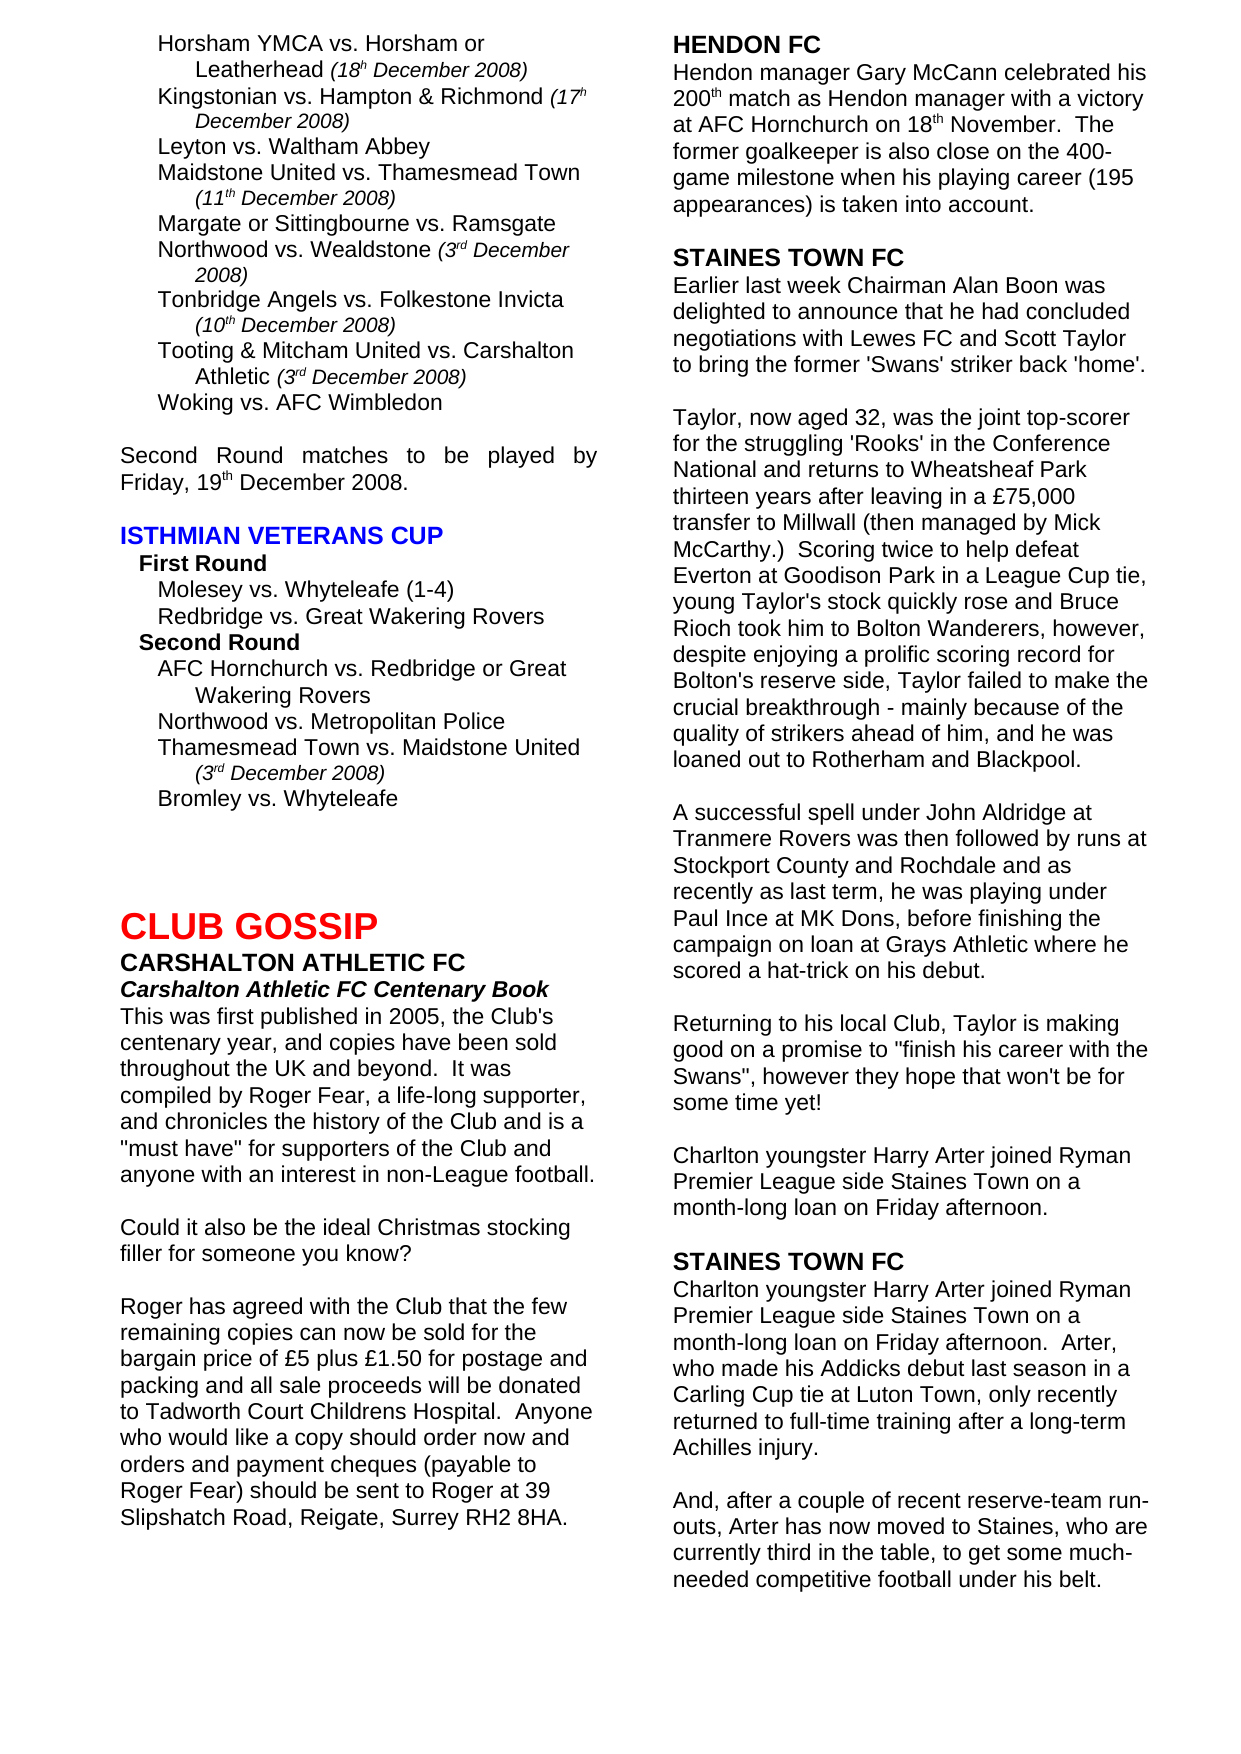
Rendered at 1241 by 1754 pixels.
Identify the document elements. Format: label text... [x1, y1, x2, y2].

text Returning to his local Club, is making good on a promise to "finish his career with the Swans", however they hope that won't be for some time yet! [673, 983, 1150, 1115]
text Could it also be the ideal Christmas stocking filler for someone you know? [120, 1213, 598, 1266]
text Second Round [139, 629, 598, 655]
text or Sittingbourne vs. Ramsgate [157, 210, 598, 236]
text TOWN FC [673, 243, 1141, 272]
text Leyton vs. Abbey [157, 133, 598, 159]
text CARSHALTON ATHLETIC FC [120, 948, 589, 976]
text AFC Hornchurch vs. Redbridge or Great Wakering Rovers [157, 655, 598, 708]
text CLUB GOSSIP [120, 904, 589, 948]
text , now aged 32, was the joint top-scorer for the struggling 'Rooks' in the Conference National and returns to thirteen years after leaving in a £75,000 transfer to Millwall (then managed by Mick McCarthy.) Scoring twice to help defeat Everton at Goodison Park in a League Cup tie, young Taylor's stock quickly rose and Bruce Rioch took him to Bolton Wanderers, however, despite enjoying a prolific scoring record for Bolton's reserve side, Taylor failed to make the crucial breakthrough - mainly because of the quality of strikers ahead of him, and he was loaned out to Rotherham and Blackpool. [673, 377, 1150, 773]
text Northwood vs. Metropolitan Police [157, 708, 598, 734]
text Hendon manager Gary McCann celebrated his 200th match as Hendon manager with a victory at AFC Hornchurch on 18th November. The former goalkeeper is also close on the 400-game milestone when his playing career (195 appearances) is taken into account. [673, 59, 1150, 217]
text This was first published in 2005, the Club's centenary year, and copies have been sold throughout the and beyond. It was compiled by Roger Fear, a life-long supporter, and chronicles the history of the Club and is a "must have" for supporters of the Club and anyone with an interest in non-League football. [120, 1003, 598, 1187]
text Northwood vs. Wealdstone (3rd December 2008) [157, 236, 598, 286]
text HENDON FC [673, 30, 1141, 59]
text Second Round matches to be played by Friday, 19th December 2008. [120, 442, 598, 495]
text Tonbridge Angels vs. Folkestone Invicta (10th December 2008) [157, 286, 598, 337]
text Charlton youngster Harry Arter joined Ryman Premier League side on a month-long loan on Friday afternoon. Arter, who made his Addicks debut last season in a Carling Cup tie at , only recently returned to full-time training after a long-term Achilles injury. [673, 1276, 1150, 1460]
text Kingstonian vs. & (17h December 2008) [157, 83, 598, 133]
text ISTHMIAN VETERANS CUP [120, 521, 589, 550]
text vs. United (3rd December 2008) [157, 734, 598, 785]
text Horsham YMCA vs. Horsham or Leatherhead (18h December 2008) [157, 30, 598, 83]
text Molesey vs. Whyteleafe (1-4) [157, 576, 598, 603]
text Maidstone United vs. (11th December 2008) [157, 159, 598, 210]
text Carshalton Athletic FC Centenary Book [120, 976, 598, 1003]
text Bromley vs. Whyteleafe [157, 785, 598, 811]
text Roger has agreed with the Club that the few remaining copies can now be sold for the bargain price of £5 plus £1.50 for postage and packing and all sale proceeds will be donated to . Anyone who would like a copy should order now and orders and payment cheques (payable to Roger Fear) should be sent to Roger at 39 Slipshatch Road, Reigate, Surrey RH2 8HA. [120, 1293, 598, 1530]
text First Round [139, 550, 598, 576]
text A successful spell under John Aldridge at Tranmere Rovers was then followed by runs at and and as recently as last term, he was playing under Paul Ince at MK Dons, before finishing the campaign on loan at Grays Athletic where he scored a hat-trick on his debut. [673, 799, 1150, 983]
text Tooting & Mitcham United vs. Carshalton Athletic (3rd December 2008) [157, 337, 598, 389]
text Woking vs. AFC [157, 389, 598, 416]
text Earlier last week Chairman Alan Boon was delighted to announce that he had concluded negotiations with Lewes FC and Scott Taylor to bring the former 'Swans' striker back 'home'. [673, 272, 1150, 377]
text Redbridge vs. Great Wakering Rovers [157, 603, 598, 629]
text Charlton youngster Harry Arter joined Ryman Premier League side on a month-long loan on Friday afternoon. [673, 1142, 1150, 1221]
text TOWN FC [673, 1247, 1141, 1276]
text And, after a couple of recent reserve-team run-outs, Arter has now moved to , who are currently third in the table, to get some much-needed competitive football under his belt. [673, 1487, 1150, 1592]
